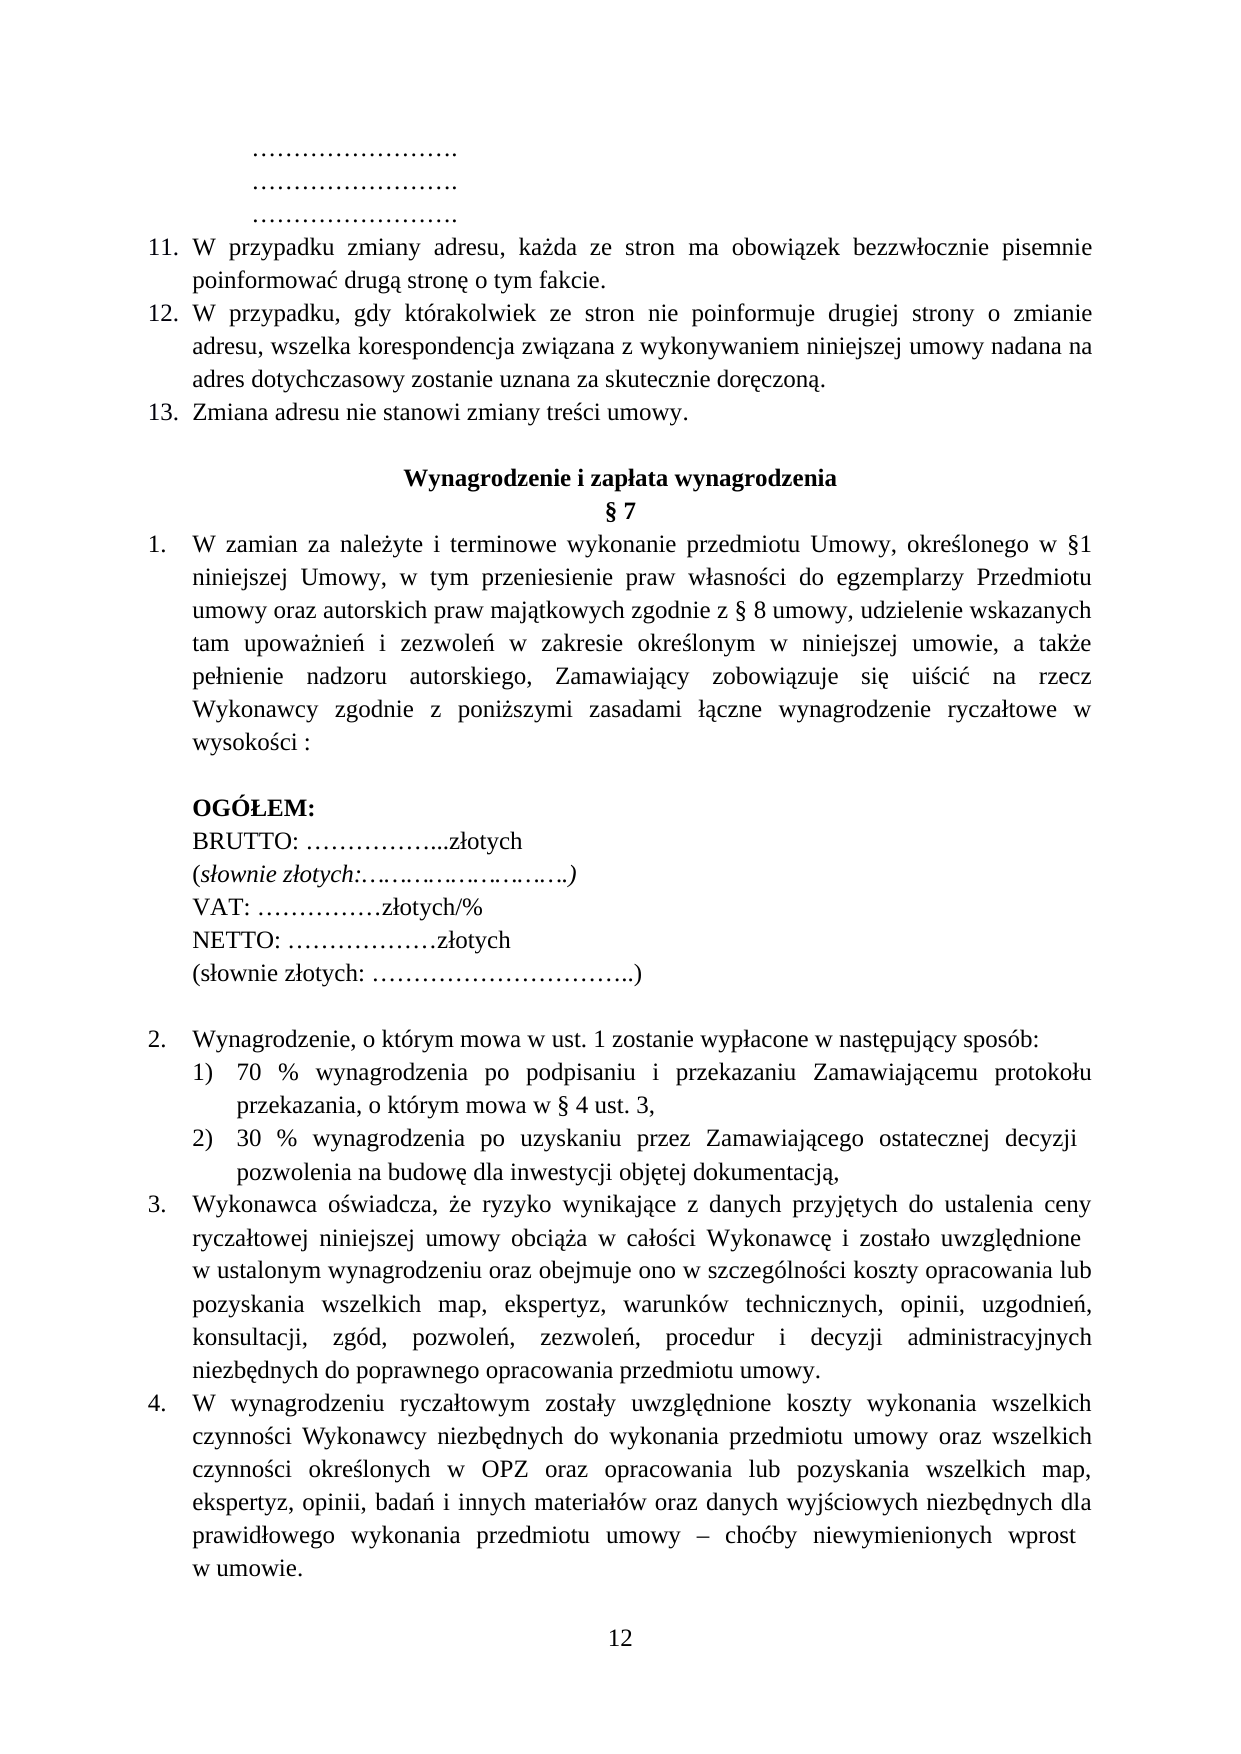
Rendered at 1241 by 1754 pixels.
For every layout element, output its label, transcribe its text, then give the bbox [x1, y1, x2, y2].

list W przypadku zmiany adresu, każda ze stron ma obowiązek bezzwłocznie pisemnie poinformować drugą stronę o tym fakcie. [148, 232, 1093, 294]
list ……………………. [251, 133, 1093, 162]
text (słownie złotych:……………………….) VAT: ……………złotych/% [192, 859, 1093, 921]
list W wynagrodzeniu ryczałtowym zostały uwzględnione koszty wykonania wszelkich czynności Wykonawcy niezbędnych do wykonania przedmiotu umowy oraz wszelkich czynności określonych w OPZ oraz opracowania lub pozyskania wszelkich map, ekspertyz, opinii, badań i innych materiałów oraz danych wyjściowych niezbędnych dla prawidłowego wykonania przedmiotu umowy – choćby niewymienionych wprost w umowie. [148, 1388, 1093, 1582]
list 30 % wynagrodzenia po uzyskaniu przez Zamawiającego ostatecznej decyzji pozwolenia na budowę dla inwestycji objętej dokumentacją, [192, 1123, 1093, 1185]
text OGÓŁEM: [192, 793, 1093, 822]
text § 7 [148, 496, 1093, 525]
text BRUTTO: ……………...złotych [192, 826, 1093, 855]
list Wynagrodzenie, o którym mowa w ust. 1 zostanie wypłacone w następujący sposób: [148, 1024, 1093, 1053]
text (słownie złotych: …………………………..) [192, 958, 1093, 987]
list Wykonawca oświadcza, że ryzyko wynikające z danych przyjętych do ustalenia ceny ryczałtowej niniejszej umowy obciąża w całości Wykonawcę i zostało uwzględnione w ustalonym wynagrodzeniu oraz obejmuje ono w szczególności koszty opracowania lub pozyskania wszelkich map, ekspertyz, warunków technicznych, opinii, uzgodnień, konsultacji, zgód, pozwoleń, zezwoleń, procedur i decyzji administracyjnych niezbędnych do poprawnego opracowania przedmiotu umowy. [148, 1189, 1093, 1383]
list ……………………. [251, 166, 1093, 195]
text Wynagrodzenie i zapłata wynagrodzenia [148, 463, 1093, 492]
list W przypadku, gdy którakolwiek ze stron nie poinformuje drugiej strony o zmianie adresu, wszelka korespondencja związana z wykonywaniem niniejszej umowy nadana na adres dotychczasowy zostanie uznana za skutecznie doręczoną. [148, 298, 1093, 393]
list W zamian za należyte i terminowe wykonanie przedmiotu Umowy, określonego w §1 niniejszej Umowy, w tym przeniesienie praw własności do egzemplarzy Przedmiotu umowy oraz autorskich praw majątkowych zgodnie z § 8 umowy, udzielenie wskazanych tam upoważnień i zezwoleń w zakresie określonym w niniejszej umowie, a także pełnienie nadzoru autorskiego, Zamawiający zobowiązuje się uiścić na rzecz Wykonawcy zgodnie z poniższymi zasadami łączne wynagrodzenie ryczałtowe w wysokości : [148, 529, 1093, 756]
list Zmiana adresu nie stanowi zmiany treści umowy. [148, 397, 1093, 426]
list 70 % wynagrodzenia po podpisaniu i przekazaniu Zamawiającemu protokołu przekazania, o którym mowa w § 4 ust. 3, [192, 1057, 1093, 1119]
list ……………………. [251, 199, 1093, 228]
text NETTO: ………………złotych [192, 925, 1093, 954]
